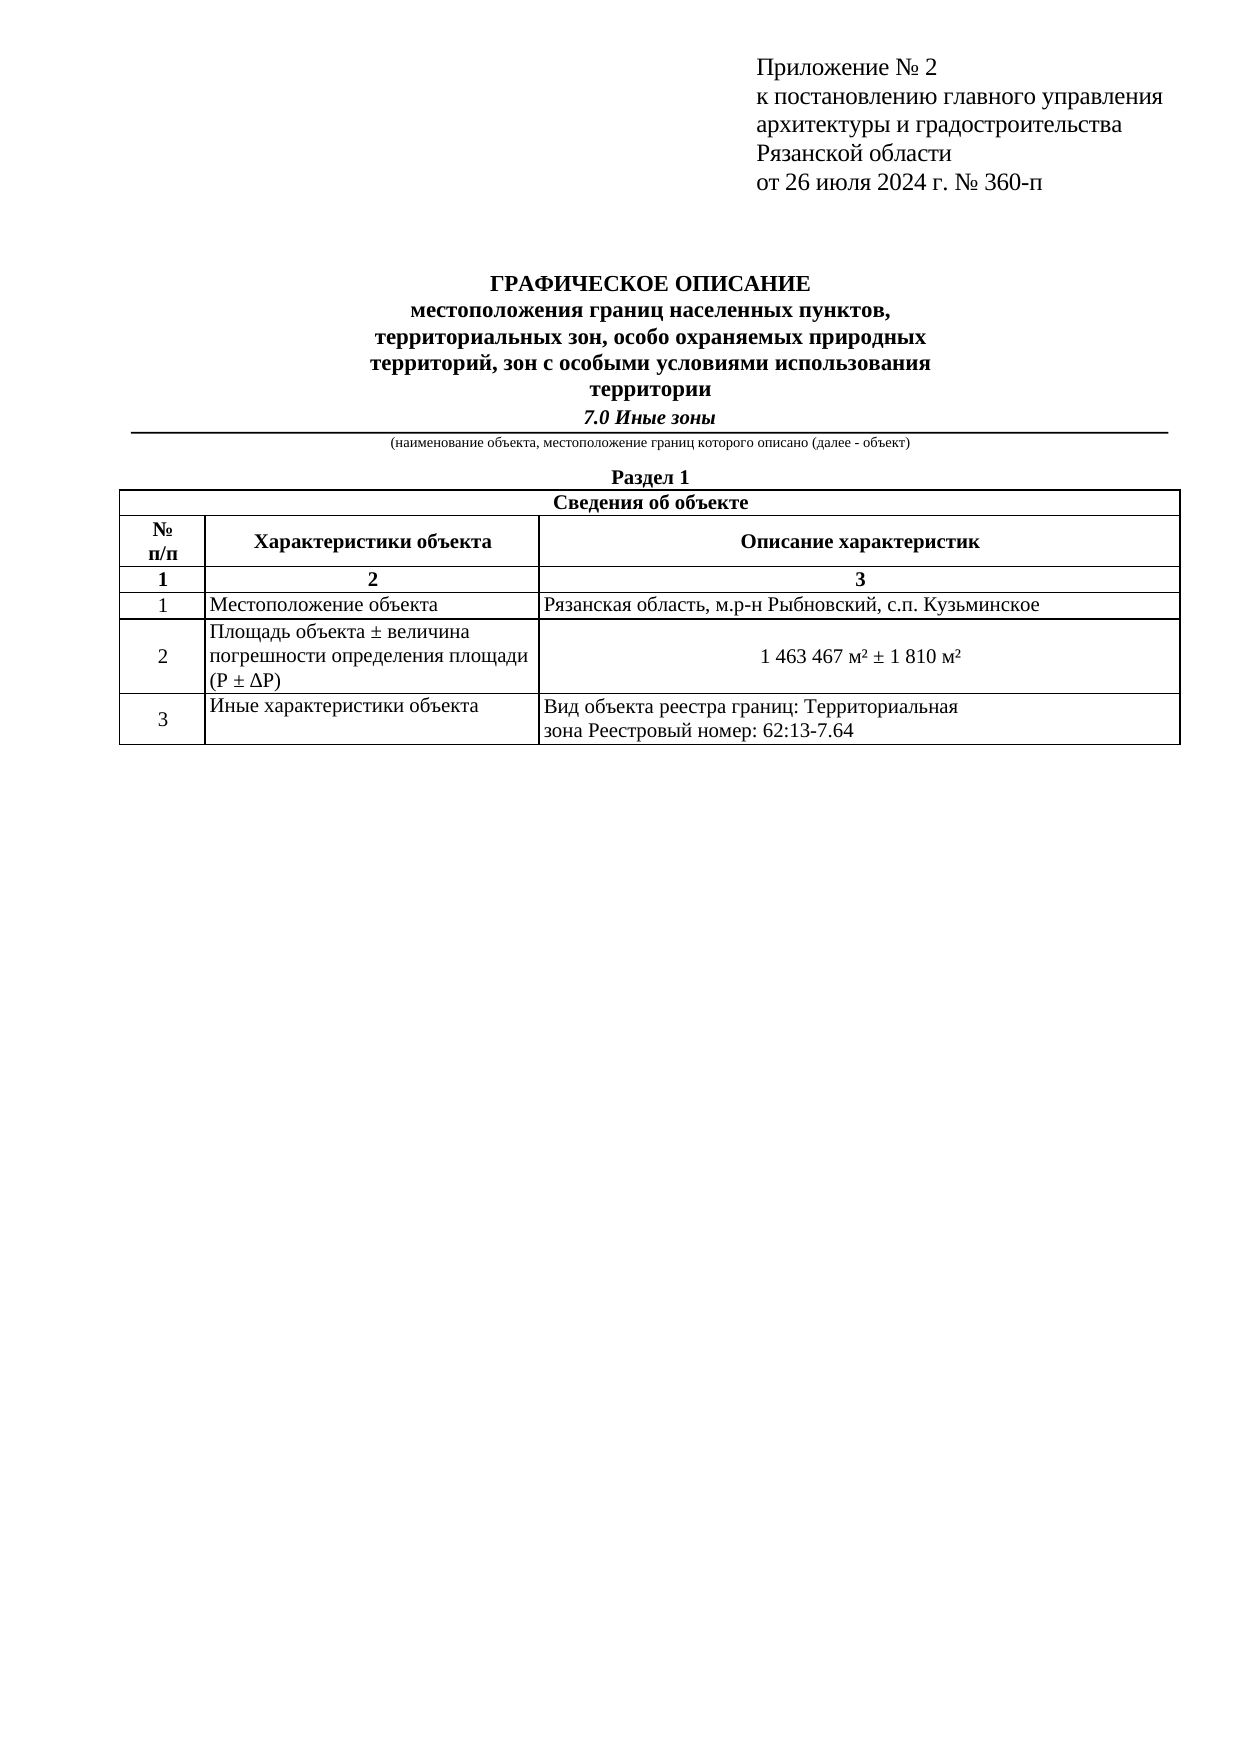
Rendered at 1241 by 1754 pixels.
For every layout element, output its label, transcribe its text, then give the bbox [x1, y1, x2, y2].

text Приложение № 2 [756, 52, 1185, 81]
table_cell Местоположение объекта [206, 593, 538, 618]
table_cell 1 [120, 593, 204, 618]
table_cell 1 463 467 м² ± 1 810 м² [540, 620, 1179, 693]
table_cell 1 [120, 567, 204, 592]
table_cell Характеристики объекта [206, 516, 538, 566]
table_cell Рязанская область, м.р-н Рыбновский, с.п. Кузьминское [540, 593, 1179, 618]
text к постановлению главного управления [756, 81, 1185, 109]
text архитектуры и градостроительства [756, 109, 1185, 138]
table_header Сведения об объекте [120, 491, 1179, 514]
text Раздел 1 [314, 465, 987, 489]
text (наименование объекта, местоположение границ которого описано (далее - объект) [314, 429, 987, 450]
table_cell № п/п [120, 516, 204, 566]
text 7.0 Иные зоны [583, 405, 1194, 429]
table_cell 3 [540, 567, 1179, 592]
table_cell 3 [120, 694, 204, 744]
text Рязанской области [756, 138, 1185, 167]
text ГРАФИЧЕСКОЕ ОПИСАНИЕ [314, 270, 987, 296]
text от 26 июля 2024 г. № 360-п [756, 167, 1185, 196]
table_cell 2 [206, 567, 538, 592]
table_cell Вид объекта реестра границ: Территориальная зона Реестровый номер: 62:13-7.64 [540, 694, 1179, 744]
table_cell Описание характеристик [540, 516, 1179, 566]
text местоположения границ населенных пунктов, территориальных зон, особо охраняемых природных территорий, зон с особыми условиями использования территории [314, 296, 987, 402]
table_cell 2 [120, 620, 204, 693]
table_cell Площадь объекта ± величина погрешности определения площади (P ± ∆P) [206, 620, 538, 693]
table_cell Иные характеристики объекта [206, 694, 538, 744]
